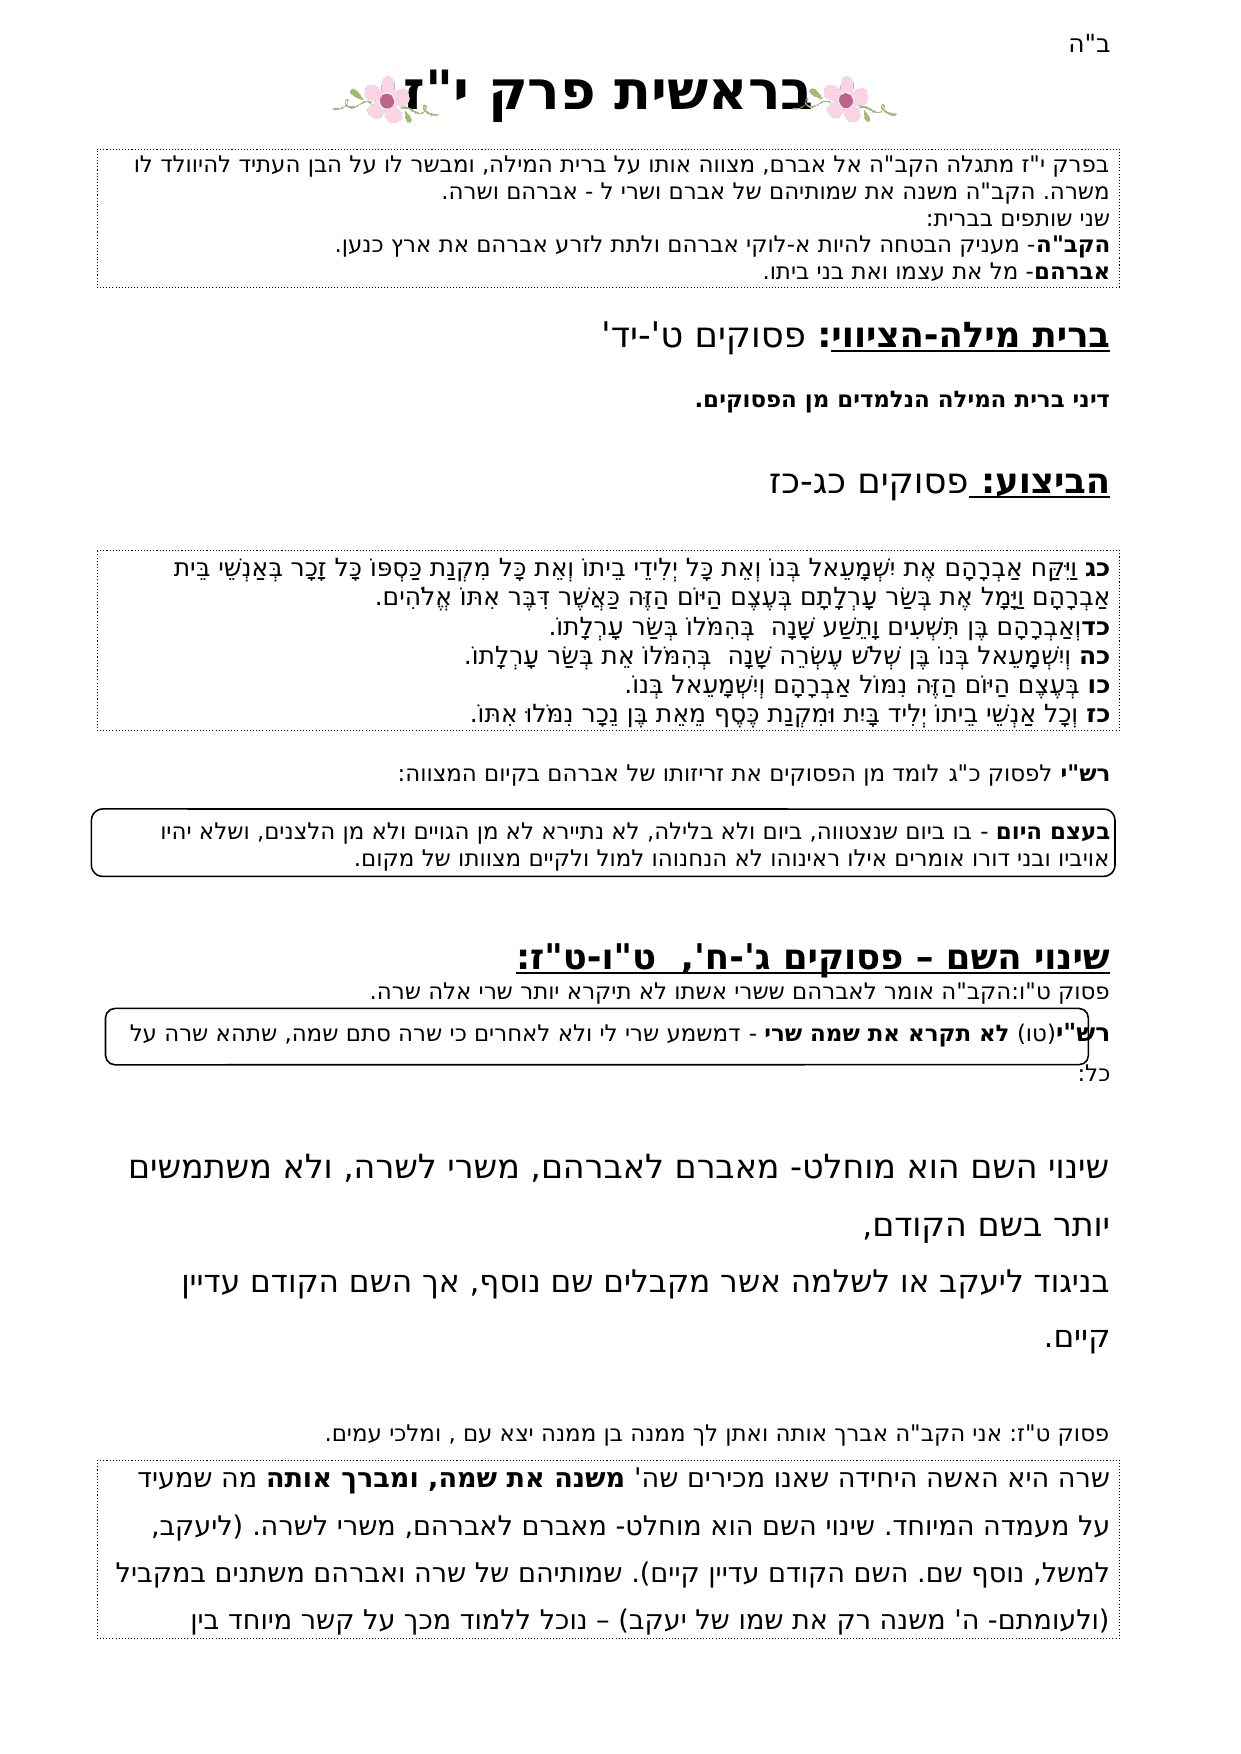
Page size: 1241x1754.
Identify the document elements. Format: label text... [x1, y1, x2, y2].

picture [792, 76, 897, 122]
text רש"י(טו) לא תקרא את שמה שרי - דמשמע שרי לי ולא לאחרים כי שרה סתם שמה, שתהא שרה על כל: [106, 1018, 1110, 1087]
text כג וַיִּקַּח אַבְרָהָם אֶת יִשְׁמָעֵאל בְּנוֹ וְאֵת כָּל יְלִידֵי בֵיתוֹ וְאֵת כָּל מִקְנַת כַּסְפּוֹ כָּל זָכָר בְּאַנְשֵׁי בֵּית אַבְרָהָם וַיָּמָל אֶת בְּשַׂר עָרְלָתָם בְּעֶצֶם הַיּוֹם הַזֶּה כַּאֲשֶׁר דִּבֶּר אִתּוֹ אֱלֹהִים. [97, 550, 1120, 612]
text הביצוע: פסוקים כג-כז [106, 461, 1110, 502]
text פסוק ט"ז: אני הקב"ה אברך אותה ואתן לך ממנה בן ממנה יצא עם , ומלכי עמים. [106, 1420, 1110, 1446]
text ברית מילה-הציווי: פסוקים ט'-יד' [106, 314, 1110, 356]
text בניגוד ליעקב או לשלמה אשר מקבלים שם נוסף, אך השם הקודם עדיין קיים. [106, 1264, 1110, 1355]
picture [332, 76, 439, 123]
text כדוְאַבְרָהָם בֶּן תִּשְׁעִים וָתֵשַׁע שָׁנָה בְּהִמֹּלוֹ בְּשַׂר עָרְלָתוֹ. [106, 612, 1110, 641]
text פסוק ט"ו:הקב"ה אומר לאברהם ששרי אשתו לא תיקרא יותר שרי אלה שרה. [106, 978, 1110, 1005]
text בפרק י"ז מתגלה הקב"ה אל אברם, מצווה אותו על ברית המילה, ומבשר לו על הבן העתיד להיוולד לו משרה. הקב"ה משנה את שמותיהם של אברם ושרי ל - אברהם ושרה. [97, 148, 1120, 205]
text כז וְכָל אַנְשֵׁי בֵיתוֹ יְלִיד בָּיִת וּמִקְנַת כֶּסֶף מֵאֵת בֶּן נֵכָר נִמֹּלוּ אִתּוֹ. [97, 696, 1120, 731]
text בעצם היום - בו ביום שנצטווה, ביום ולא בלילה, לא נתיירא לא מן הגויים ולא מן הלצנים, ושלא יהיו אויביו ובני דורו אומרים אילו ראינוהו לא הנחנוהו למול ולקיים מצוותו של מקום. [106, 818, 1110, 871]
text הקב"ה- מעניק הבטחה להיות א-לוקי אברהם ולתת לזרע אברהם את ארץ כנען. [106, 232, 1110, 255]
text רש"י לפסוק כ"ג לומד מן הפסוקים את זריזותו של אברהם בקיום המצווה: [106, 760, 1110, 787]
text בראשית פרק י"ז [106, 59, 1110, 122]
text כה וְיִשְׁמָעֵאל בְּנוֹ בֶּן שְׁלֹשׁ עֶשְׂרֵה שָׁנָה בְּהִמֹּלוֹ אֵת בְּשַׂר עָרְלָתוֹ. [106, 641, 1110, 670]
text דיני ברית המילה הנלמדים מן הפסוקים. [106, 386, 1110, 412]
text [97, 1460, 1120, 1639]
text שינוי השם – פסוקים ג'-ח', ט"ו-ט"ז: [106, 937, 1110, 978]
text שני שותפים בברית: [106, 205, 1110, 232]
text אברהם- מל את עצמו ואת בני ביתו. [97, 255, 1120, 288]
text שינוי השם הוא מוחלט- מאברם לאברהם, משרי לשרה, ולא משתמשים יותר בשם הקודם, [106, 1147, 1110, 1244]
text כו בְּעֶצֶם הַיּוֹם הַזֶּה נִמּוֹל אַבְרָהָם וְיִשְׁמָעֵאל בְּנוֹ. [106, 670, 1110, 696]
